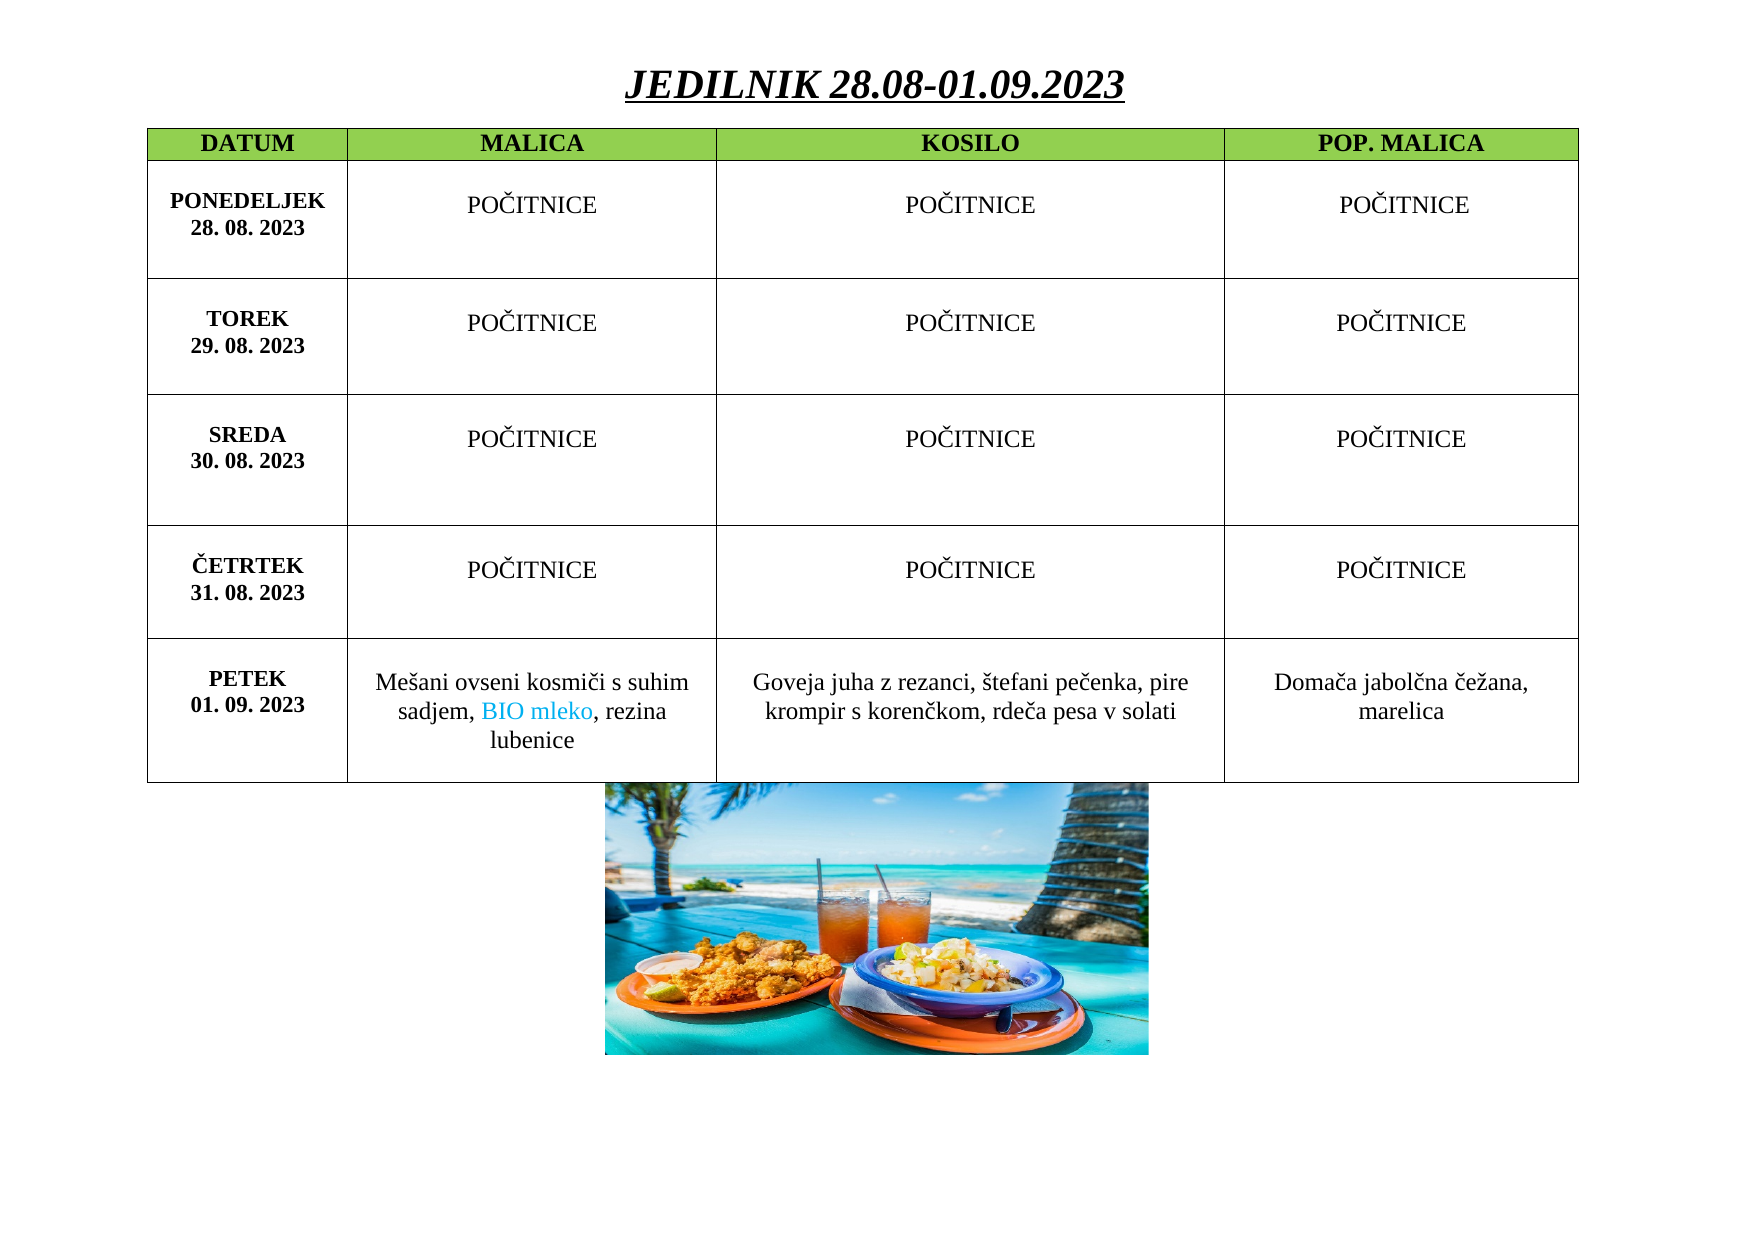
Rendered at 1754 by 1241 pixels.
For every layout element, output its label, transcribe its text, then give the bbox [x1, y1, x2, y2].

table_cell POČITNICE [348, 395, 716, 525]
table_cell SREDA 30. 08. 2023 [148, 395, 347, 525]
table_cell PONEDELJEK 28. 08. 2023 [148, 161, 347, 278]
picture [605, 783, 1149, 1055]
table_cell POČITNICE [348, 526, 716, 637]
table_cell POČITNICE [348, 161, 716, 278]
table_cell POČITNICE [1225, 395, 1578, 525]
table_cell POČITNICE [717, 395, 1224, 525]
table_cell ČETRTEK 31. 08. 2023 [148, 526, 347, 637]
table_cell Mešani ovseni kosmiči s suhim sadjem, BIO mleko, rezina lubenice [348, 639, 716, 782]
table_cell POČITNICE [1225, 526, 1578, 637]
table_cell POČITNICE [348, 279, 716, 394]
table_cell POČITNICE [717, 526, 1224, 637]
table_cell TOREK 29. 08. 2023 [148, 279, 347, 394]
table_header MALICA [348, 129, 716, 160]
table_header DATUM [148, 129, 347, 160]
table_cell POČITNICE [1225, 279, 1578, 394]
table_header POP. MALICA [1225, 129, 1578, 160]
table_header KOSILO [717, 129, 1224, 160]
table_cell POČITNICE [717, 161, 1224, 278]
table_cell Goveja juha z rezanci, štefani pečenka, pire krompir s korenčkom, rdeča pesa v solati [717, 639, 1224, 782]
text JEDILNIK 28.08-01.09.2023 [148, 59, 1606, 107]
table_cell Domača jabolčna čežana, marelica [1225, 639, 1578, 782]
table_cell POČITNICE [717, 279, 1224, 394]
table_cell POČITNICE [1225, 161, 1578, 278]
table_cell PETEK 01. 09. 2023 [148, 639, 347, 782]
